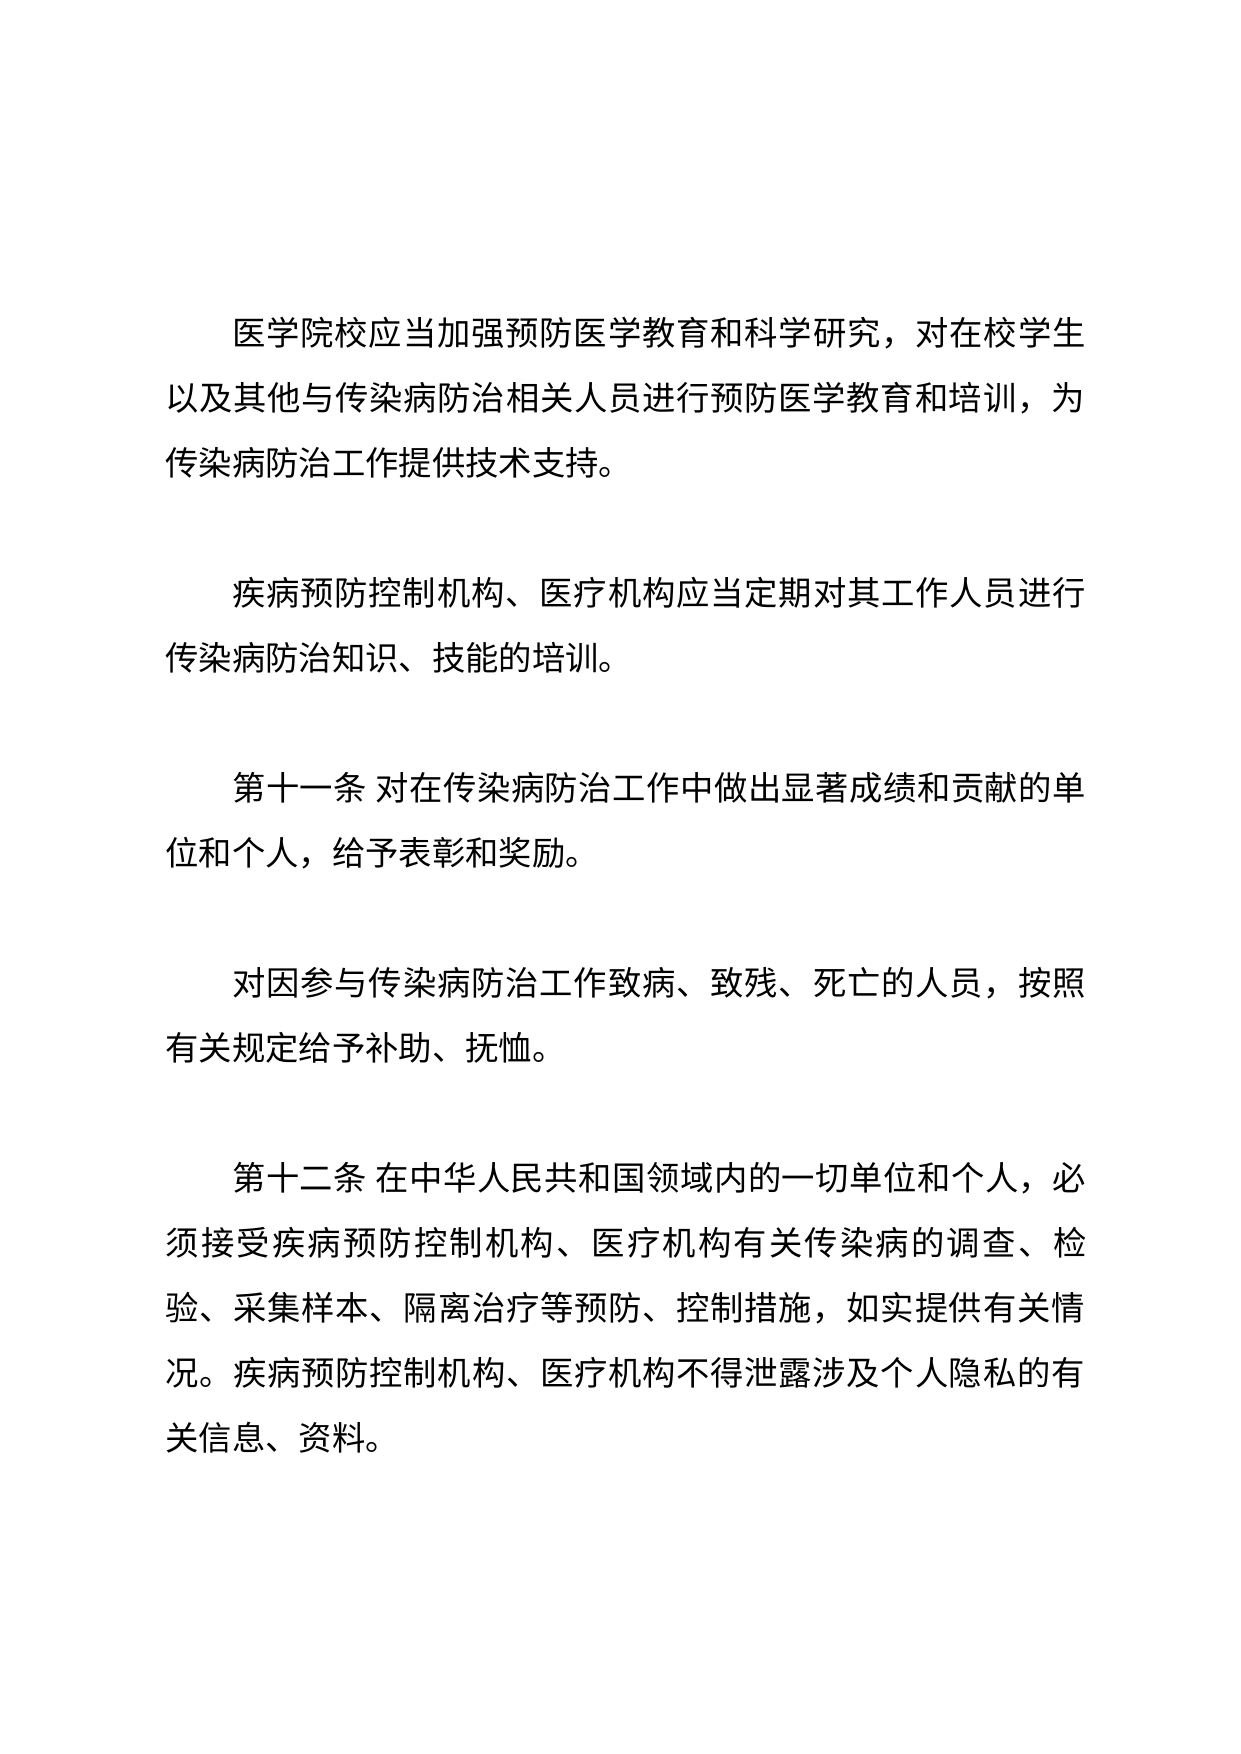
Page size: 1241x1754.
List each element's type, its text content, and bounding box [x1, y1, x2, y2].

text 第十一条 对在传染病防治工作中做出显著成绩和贡献的单位和个人，给予表彰和奖励。 [165, 753, 1087, 883]
text 医学院校应当加强预防医学教育和科学研究，对在校学生以及其他与传染病防治相关人员进行预防医学教育和培训，为传染病防治工作提供技术支持。 [165, 298, 1087, 493]
text 对因参与传染病防治工作致病、致残、死亡的人员，按照有关规定给予补助、抚恤。 [165, 948, 1087, 1078]
text 疾病预防控制机构、医疗机构应当定期对其工作人员进行传染病防治知识、技能的培训。 [165, 558, 1087, 688]
text 第十二条 在中华人民共和国领域内的一切单位和个人，必须接受疾病预防控制机构、医疗机构有关传染病的调查、检验、采集样本、隔离治疗等预防、控制措施，如实提供有关情况。疾病预防控制机构、医疗机构不得泄露涉及个人隐私的有关信息、资料。 [165, 1143, 1087, 1468]
